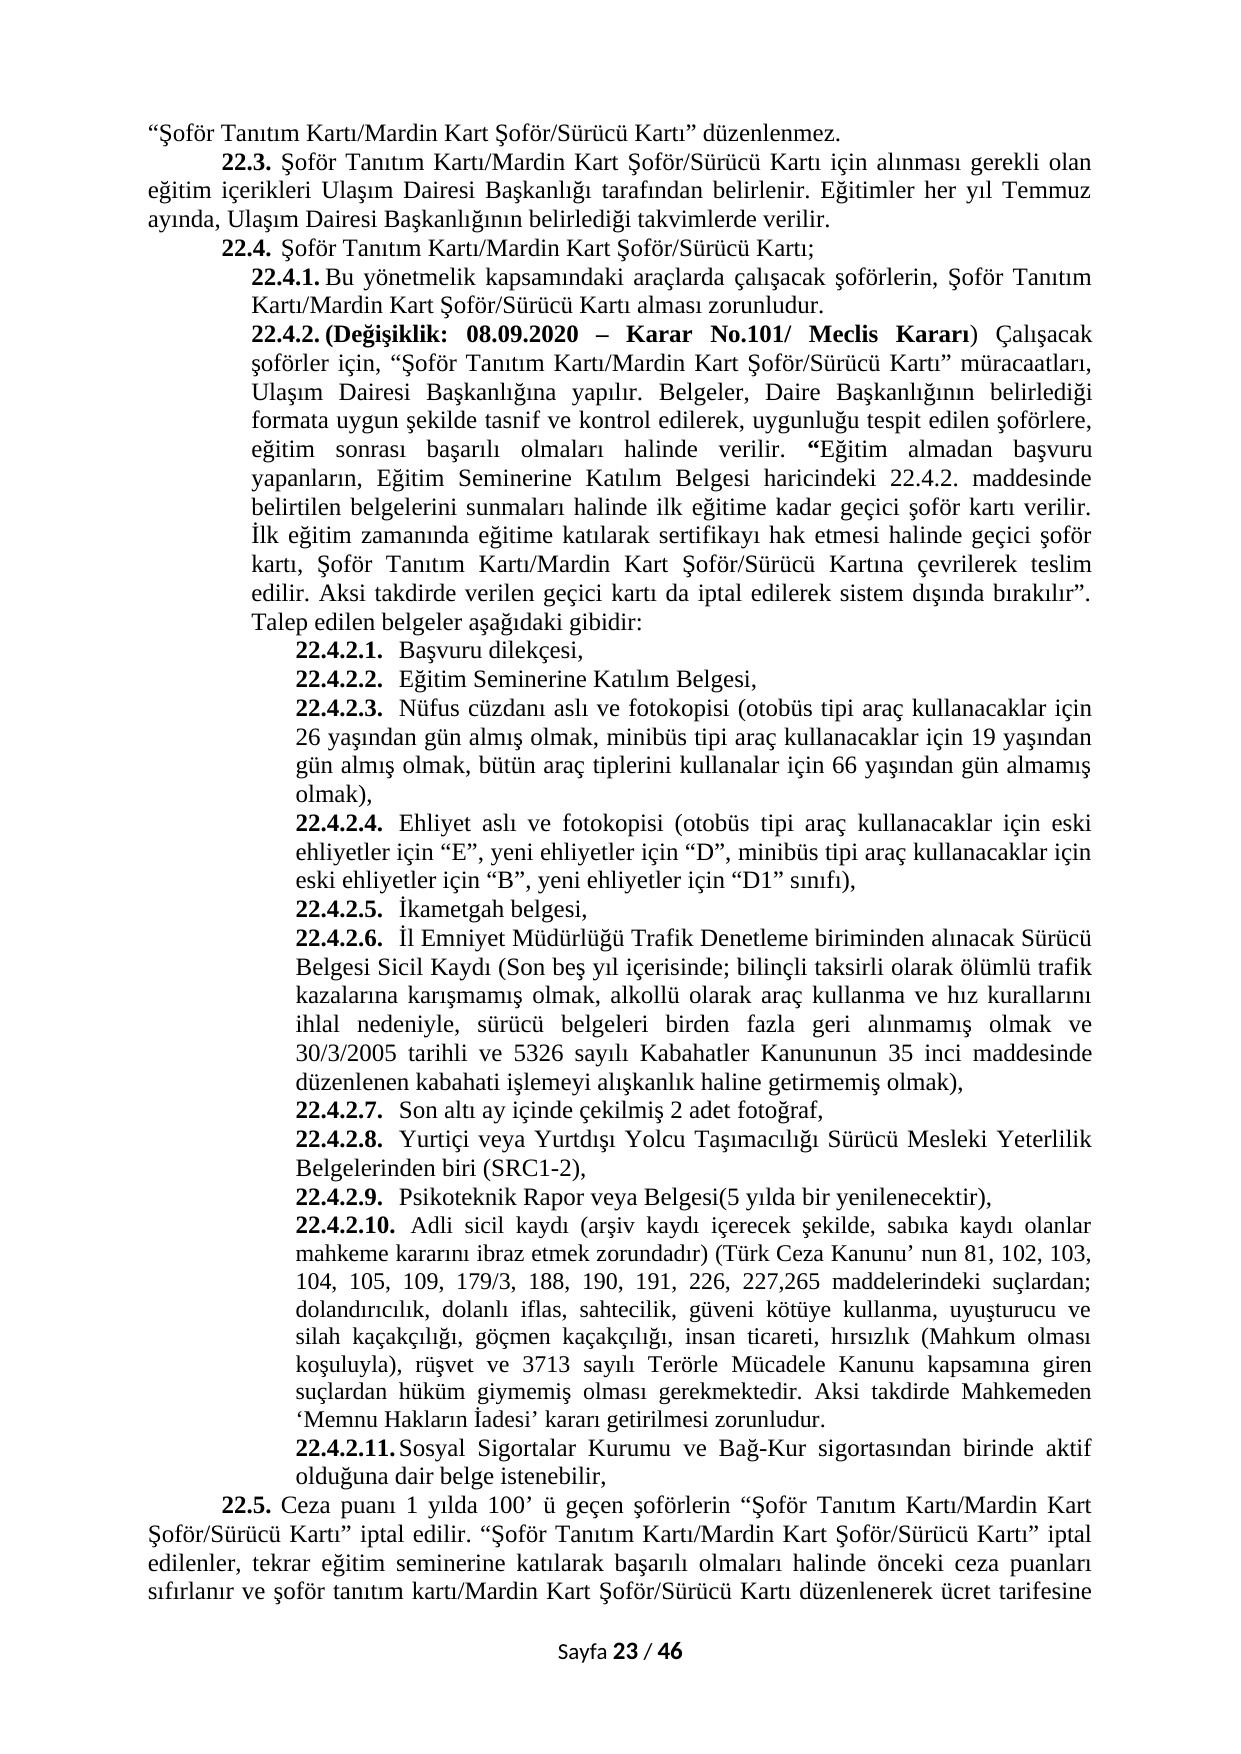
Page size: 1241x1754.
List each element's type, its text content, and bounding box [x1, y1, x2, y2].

list Adli sicil kaydı (arşiv kaydı içerecek şekilde, sabıka kaydı olanlar mahkeme kararını ibraz etmek zorundadır) (Türk Ceza Kanunu’ nun 81, 102, 103, 104, 105, 109, 179/3, 188, 190, 191, 226, 227,265 maddelerindeki suçlardan; dolandırıcılık, dolanlı iflas, sahtecilik, güveni kötüye kullanma, uyuşturucu ve silah kaçakçılığı, göçmen kaçakçılığı, insan ticareti, hırsızlık (Mahkum olması koşuluyla), rüşvet ve 3713 sayılı Terörle Mücadele Kanunu kapsamına giren suçlardan hüküm giymemiş olması gerekmektedir. Aksi takdirde Mahkemeden ‘Memnu Hakların İadesi’ kararı getirilmesi zorunludur. [295, 1211, 1093, 1433]
list Şoför Tanıtım Kartı/Mardin Kart Şoför/Sürücü Kartı; [148, 233, 1093, 262]
list Psikoteknik Rapor veya Belgesi(5 yılda bir yenilenecektir), [295, 1182, 1093, 1211]
list Yurtiçi veya Yurtdışı Yolcu Taşımacılığı Sürücü Mesleki Yeterlilik Belgelerinden biri (SRC1-2), [295, 1124, 1093, 1182]
list (Değişiklik: 08.09.2020 – Karar No.101/ Meclis Kararı) Çalışacak şoförler için, “Şoför Tanıtım Kartı/Mardin Kart Şoför/Sürücü Kartı” müracaatları, Ulaşım Dairesi Başkanlığına yapılır. Belgeler, Daire Başkanlığının belirlediği formata uygun şekilde tasnif ve kontrol edilerek, uygunluğu tespit edilen şoförlere, eğitim sonrası başarılı olmaları halinde verilir. “Eğitim almadan başvuru yapanların, Eğitim Seminerine Katılım Belgesi haricindeki 22.4.2. maddesinde belirtilen belgelerini sunmaları halinde ilk eğitime kadar geçici şoför kartı verilir. İlk eğitim zamanında eğitime katılarak sertifikayı hak etmesi halinde geçici şoför kartı, Şoför Tanıtım Kartı/Mardin Kart Şoför/Sürücü Kartına çevrilerek teslim edilir. Aksi takdirde verilen geçici kartı da iptal edilerek sistem dışında bırakılır”. Talep edilen belgeler aşağıdaki gibidir: [251, 319, 1093, 636]
list Son altı ay içinde çekilmiş 2 adet fotoğraf, [295, 1096, 1093, 1124]
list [148, 118, 1093, 147]
list İkametgah belgesi, [295, 894, 1093, 923]
list Başvuru dilekçesi, [295, 636, 1093, 664]
list Nüfus cüzdanı aslı ve fotokopisi (otobüs tipi araç kullanacaklar için 26 yaşından gün almış olmak, minibüs tipi araç kullanacaklar için 19 yaşından gün almış olmak, bütün araç tiplerini kullanalar için 66 yaşından gün almamış olmak), [295, 693, 1093, 808]
list İl Emniyet Müdürlüğü Trafik Denetleme biriminden alınacak Sürücü Belgesi Sicil Kaydı (Son beş yıl içerisinde; bilinçli taksirli olarak ölümlü trafik kazalarına karışmamış olmak, alkollü olarak araç kullanma ve hız kurallarını ihlal nedeniyle, sürücü belgeleri birden fazla geri alınmamış olmak ve 30/3/2005 tarihli ve 5326 sayılı Kabahatler Kanununun 35 inci maddesinde düzenlenen kabahati işlemeyi alışkanlık haline getirmemiş olmak), [295, 923, 1093, 1096]
list Sosyal Sigortalar Kurumu ve Bağ-Kur sigortasından birinde aktif olduğuna dair belge istenebilir, [295, 1433, 1093, 1490]
list Eğitim Seminerine Katılım Belgesi, [295, 664, 1093, 693]
list Şoför Tanıtım Kartı/Mardin Kart Şoför/Sürücü Kartı için alınması gerekli olan eğitim içerikleri Ulaşım Dairesi Başkanlığı tarafından belirlenir. Eğitimler her yıl Temmuz ayında, Ulaşım Dairesi Başkanlığının belirlediği takvimlerde verilir. [148, 147, 1093, 233]
list Bu yönetmelik kapsamındaki araçlarda çalışacak şoförlerin, Şoför Tanıtım Kartı/Mardin Kart Şoför/Sürücü Kartı alması zorunludur. [251, 262, 1093, 319]
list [148, 1490, 1093, 1605]
list Ehliyet aslı ve fotokopisi (otobüs tipi araç kullanacaklar için eski ehliyetler için “E”, yeni ehliyetler için “D”, minibüs tipi araç kullanacaklar için eski ehliyetler için “B”, yeni ehliyetler için “D1” sınıfı), [295, 808, 1093, 894]
